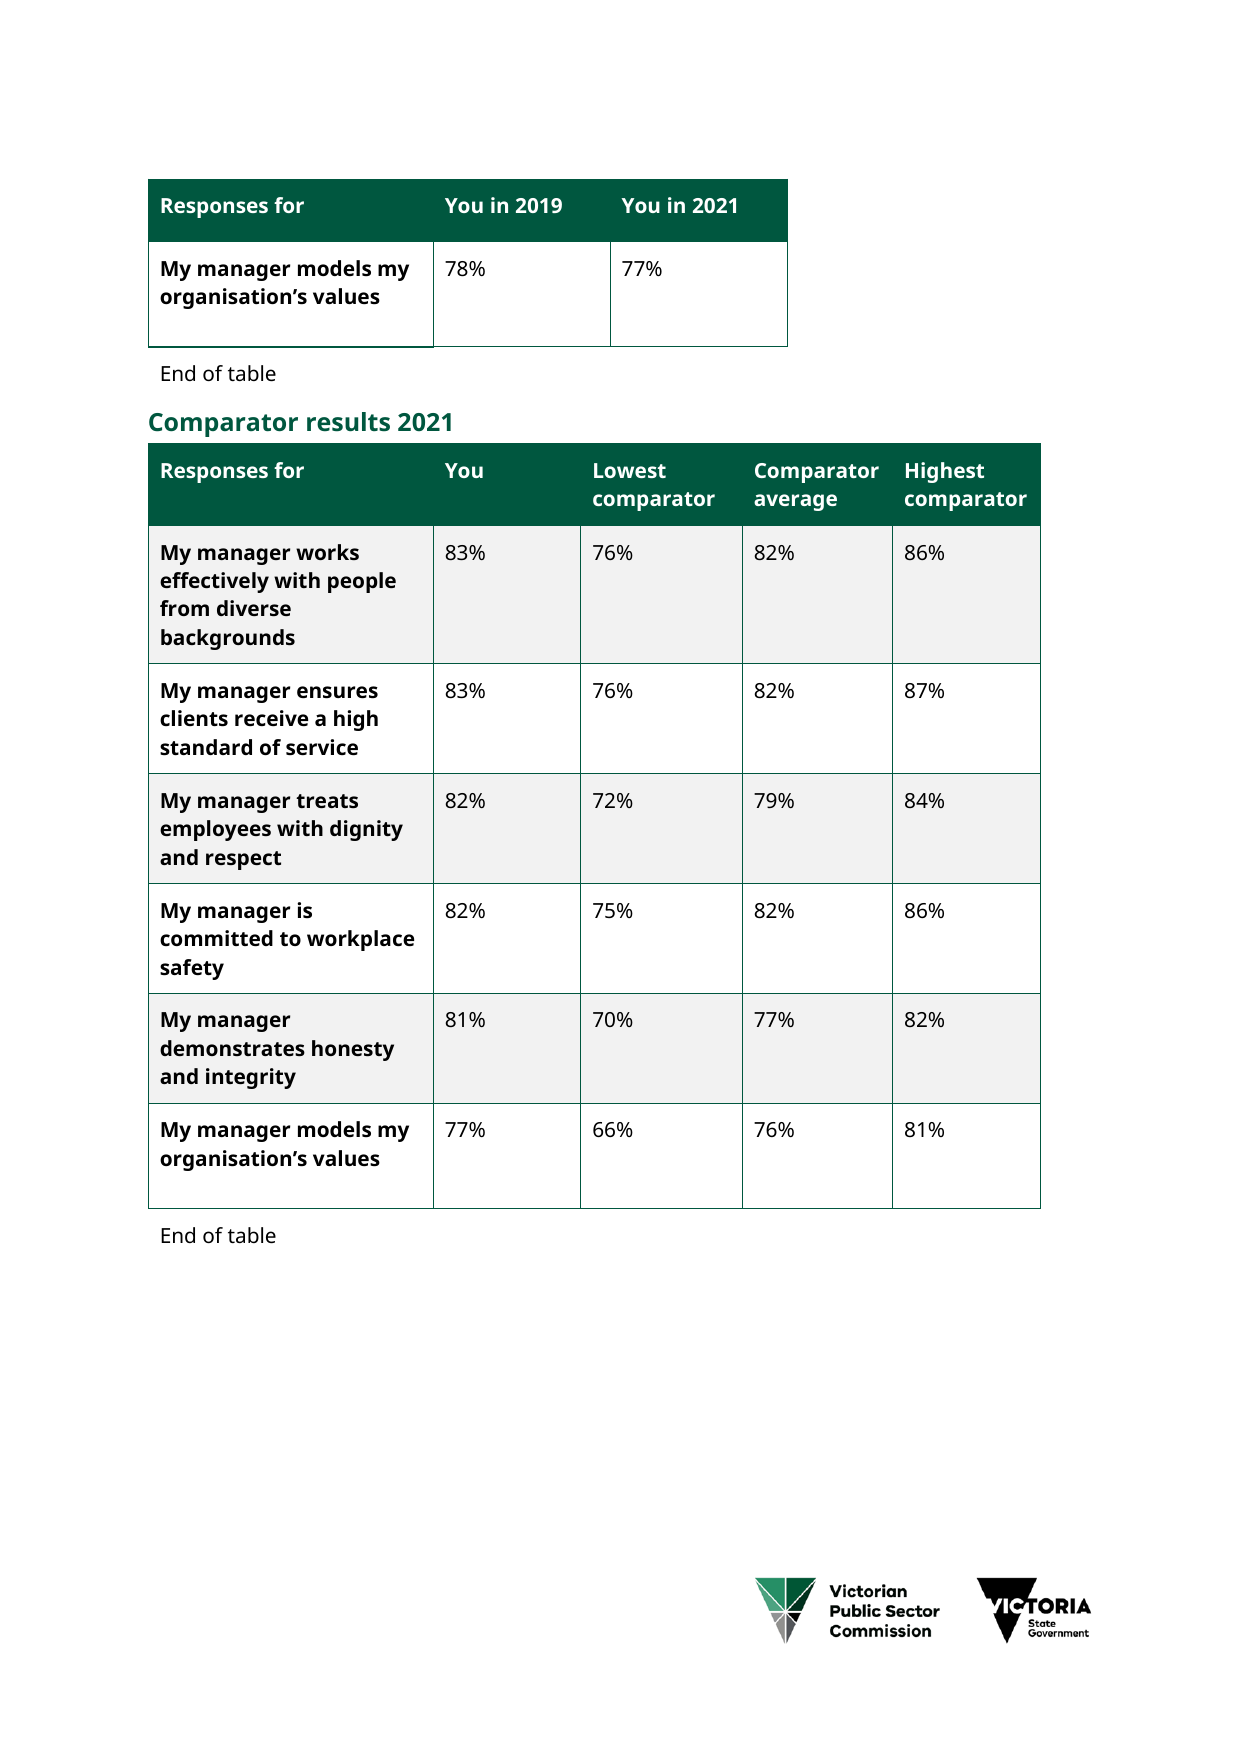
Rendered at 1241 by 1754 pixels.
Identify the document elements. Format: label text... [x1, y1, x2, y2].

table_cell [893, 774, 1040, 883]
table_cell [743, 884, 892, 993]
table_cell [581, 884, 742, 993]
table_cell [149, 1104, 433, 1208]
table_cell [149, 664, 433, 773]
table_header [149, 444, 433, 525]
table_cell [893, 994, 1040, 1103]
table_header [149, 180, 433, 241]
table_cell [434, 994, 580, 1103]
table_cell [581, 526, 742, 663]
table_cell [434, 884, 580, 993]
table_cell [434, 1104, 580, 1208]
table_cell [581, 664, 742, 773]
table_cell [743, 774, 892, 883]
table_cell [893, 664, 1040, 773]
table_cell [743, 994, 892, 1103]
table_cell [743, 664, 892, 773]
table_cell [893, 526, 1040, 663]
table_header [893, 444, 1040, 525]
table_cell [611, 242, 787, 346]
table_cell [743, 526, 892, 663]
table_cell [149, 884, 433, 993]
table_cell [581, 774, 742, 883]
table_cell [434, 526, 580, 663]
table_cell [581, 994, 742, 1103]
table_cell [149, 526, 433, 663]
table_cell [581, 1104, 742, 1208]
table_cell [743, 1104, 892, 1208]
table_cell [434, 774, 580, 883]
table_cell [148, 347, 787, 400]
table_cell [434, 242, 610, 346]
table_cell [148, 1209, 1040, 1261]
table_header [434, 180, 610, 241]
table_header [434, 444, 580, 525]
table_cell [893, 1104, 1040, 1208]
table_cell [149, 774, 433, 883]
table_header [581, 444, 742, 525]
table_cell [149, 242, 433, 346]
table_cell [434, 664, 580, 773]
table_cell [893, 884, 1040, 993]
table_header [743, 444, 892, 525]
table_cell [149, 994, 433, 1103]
picture [754, 1577, 1093, 1645]
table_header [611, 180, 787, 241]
subtitle Comparator results 2021 [148, 404, 1092, 438]
